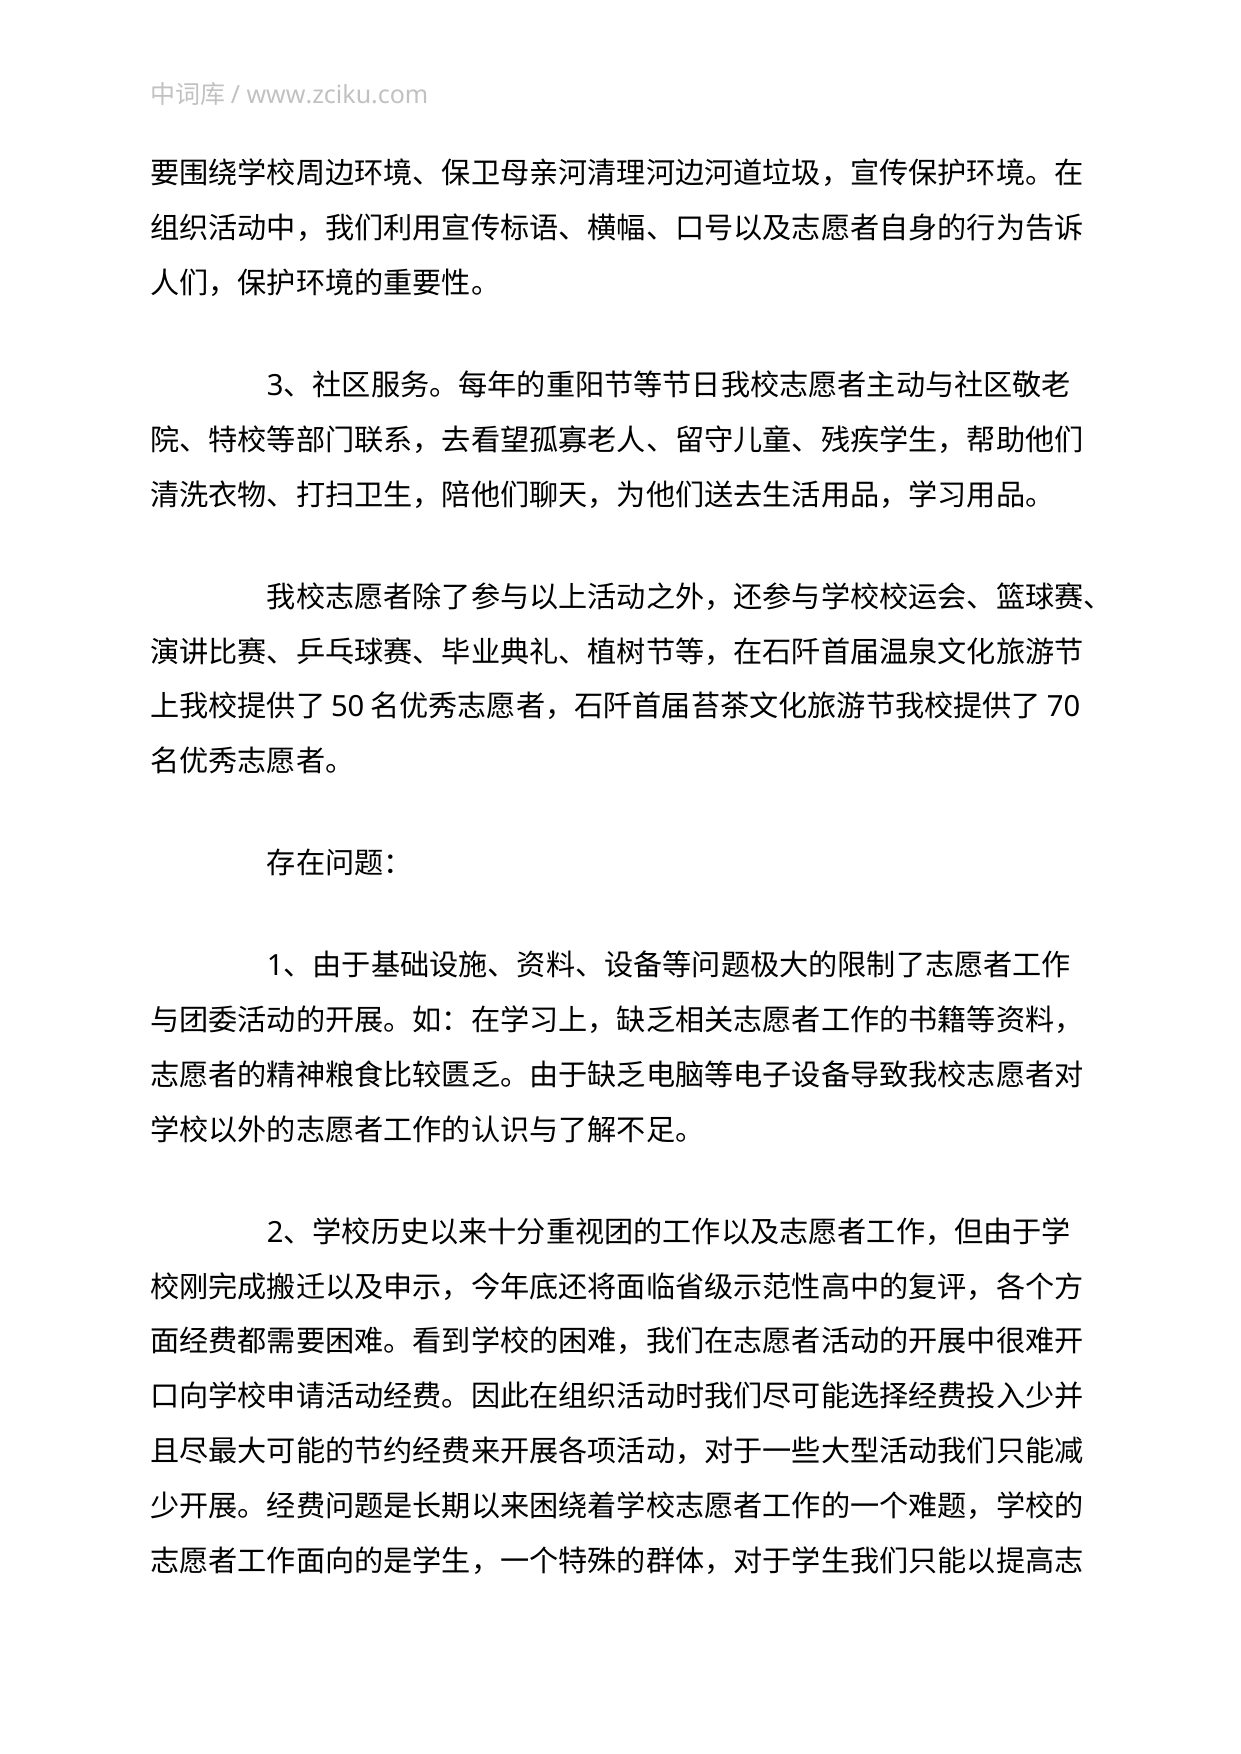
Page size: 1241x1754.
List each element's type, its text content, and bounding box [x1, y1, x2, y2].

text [150, 1208, 1090, 1580]
text 存在问题： [150, 840, 1090, 882]
text 3、社区服务。每年的重阳节等节日我校志愿者主动与社区敬老院、特校等部门联系，去看望孤寡老人、留守儿童、残疾学生，帮助他们清洗衣物、打扫卫生，陪他们聊天，为他们送去生活用品，学习用品。 [150, 362, 1090, 514]
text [150, 150, 1090, 302]
text 我校志愿者除了参与以上活动之外，还参与学校校运会、篮球赛、演讲比赛、乒乓球赛、毕业典礼、植树节等，在石阡首届温泉文化旅游节上我校提供了50名优秀志愿者，石阡首届苔茶文化旅游节我校提供了70名优秀志愿者。 [150, 573, 1090, 780]
text 1、由于基础设施、资料、设备等问题极大的限制了志愿者工作与团委活动的开展。如：在学习上，缺乏相关志愿者工作的书籍等资料，志愿者的精神粮食比较匮乏。由于缺乏电脑等电子设备导致我校志愿者对学校以外的志愿者工作的认识与了解不足。 [150, 942, 1090, 1149]
